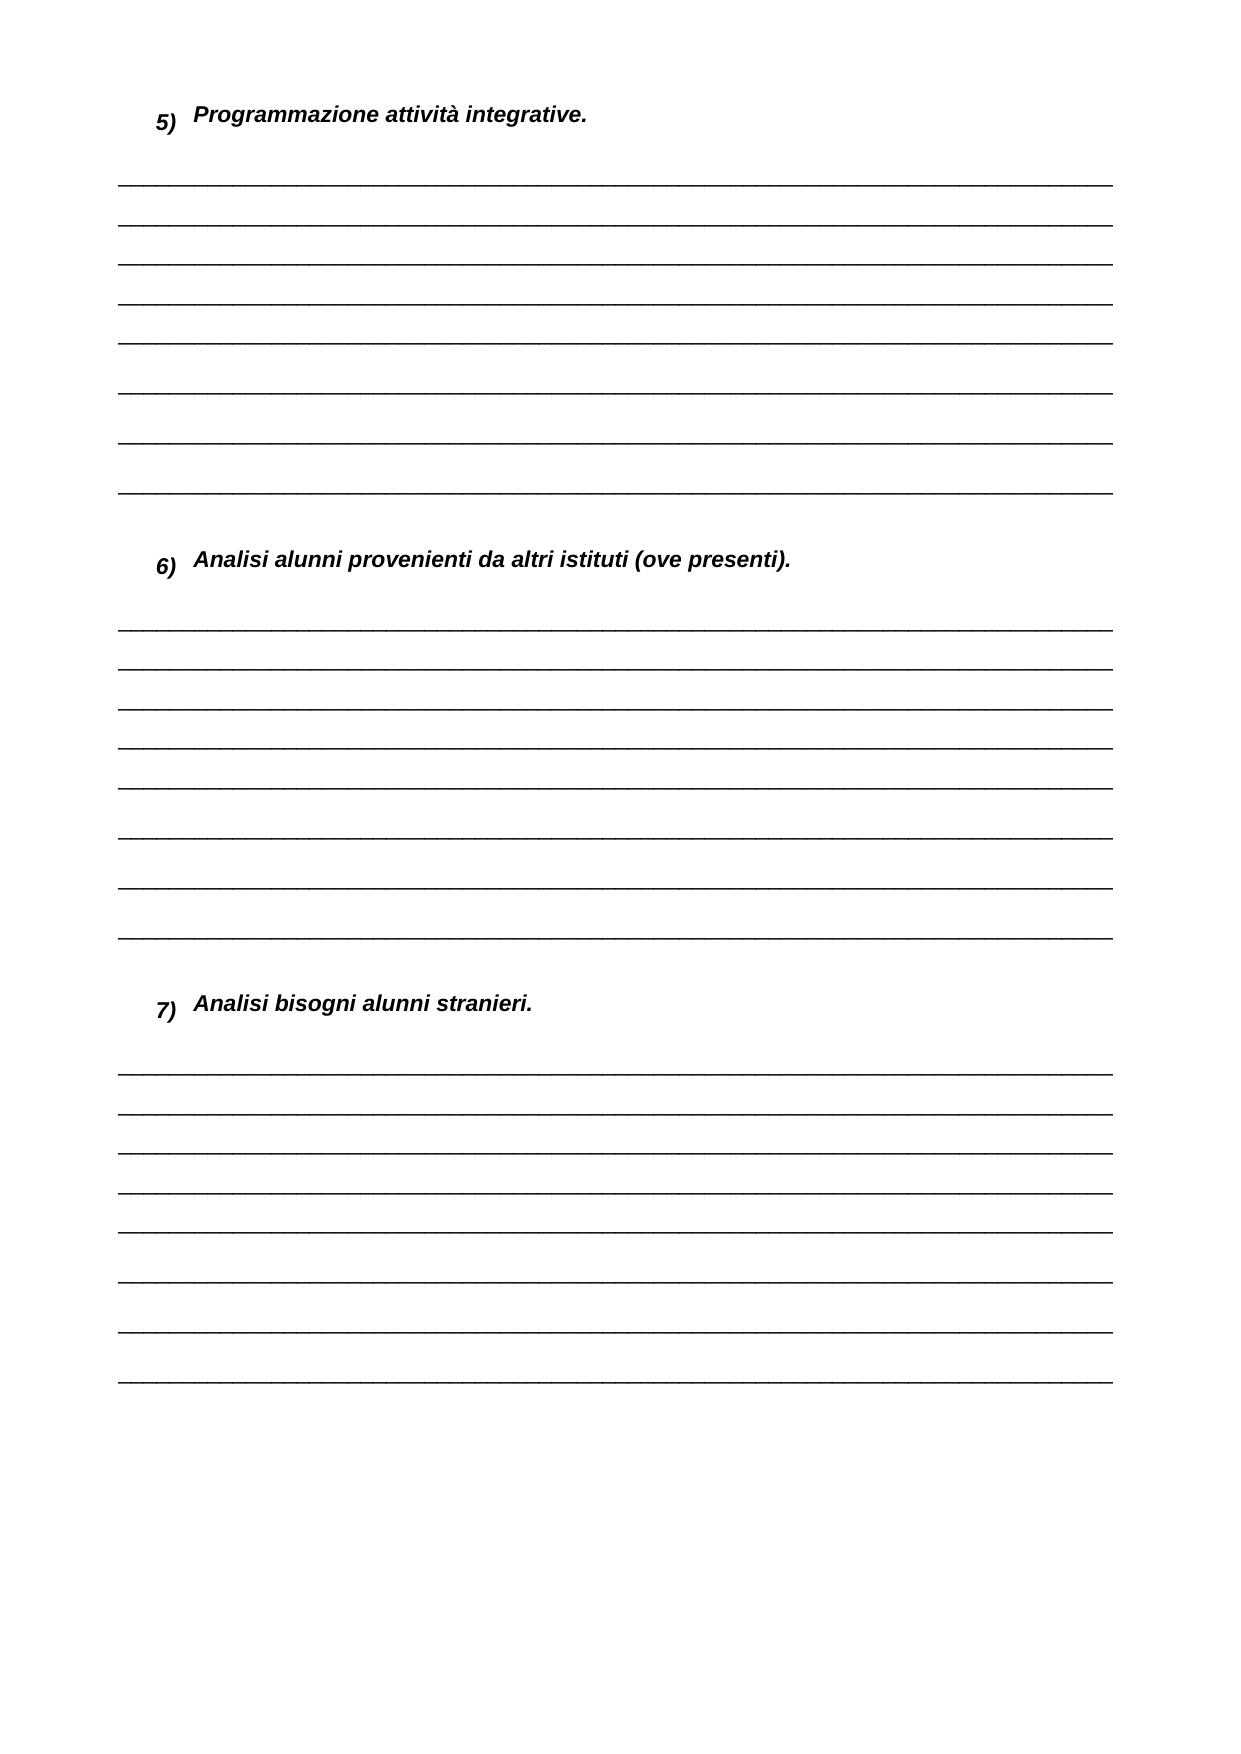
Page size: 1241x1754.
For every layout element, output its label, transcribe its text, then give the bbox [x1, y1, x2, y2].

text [118, 1208, 1122, 1392]
list Analisi alunni provenienti da altri istituti (ove presenti). [156, 546, 1122, 579]
list Programmazione attività integrative. [156, 101, 1122, 135]
list Analisi bisogni alunni stranieri. [156, 990, 1122, 1024]
